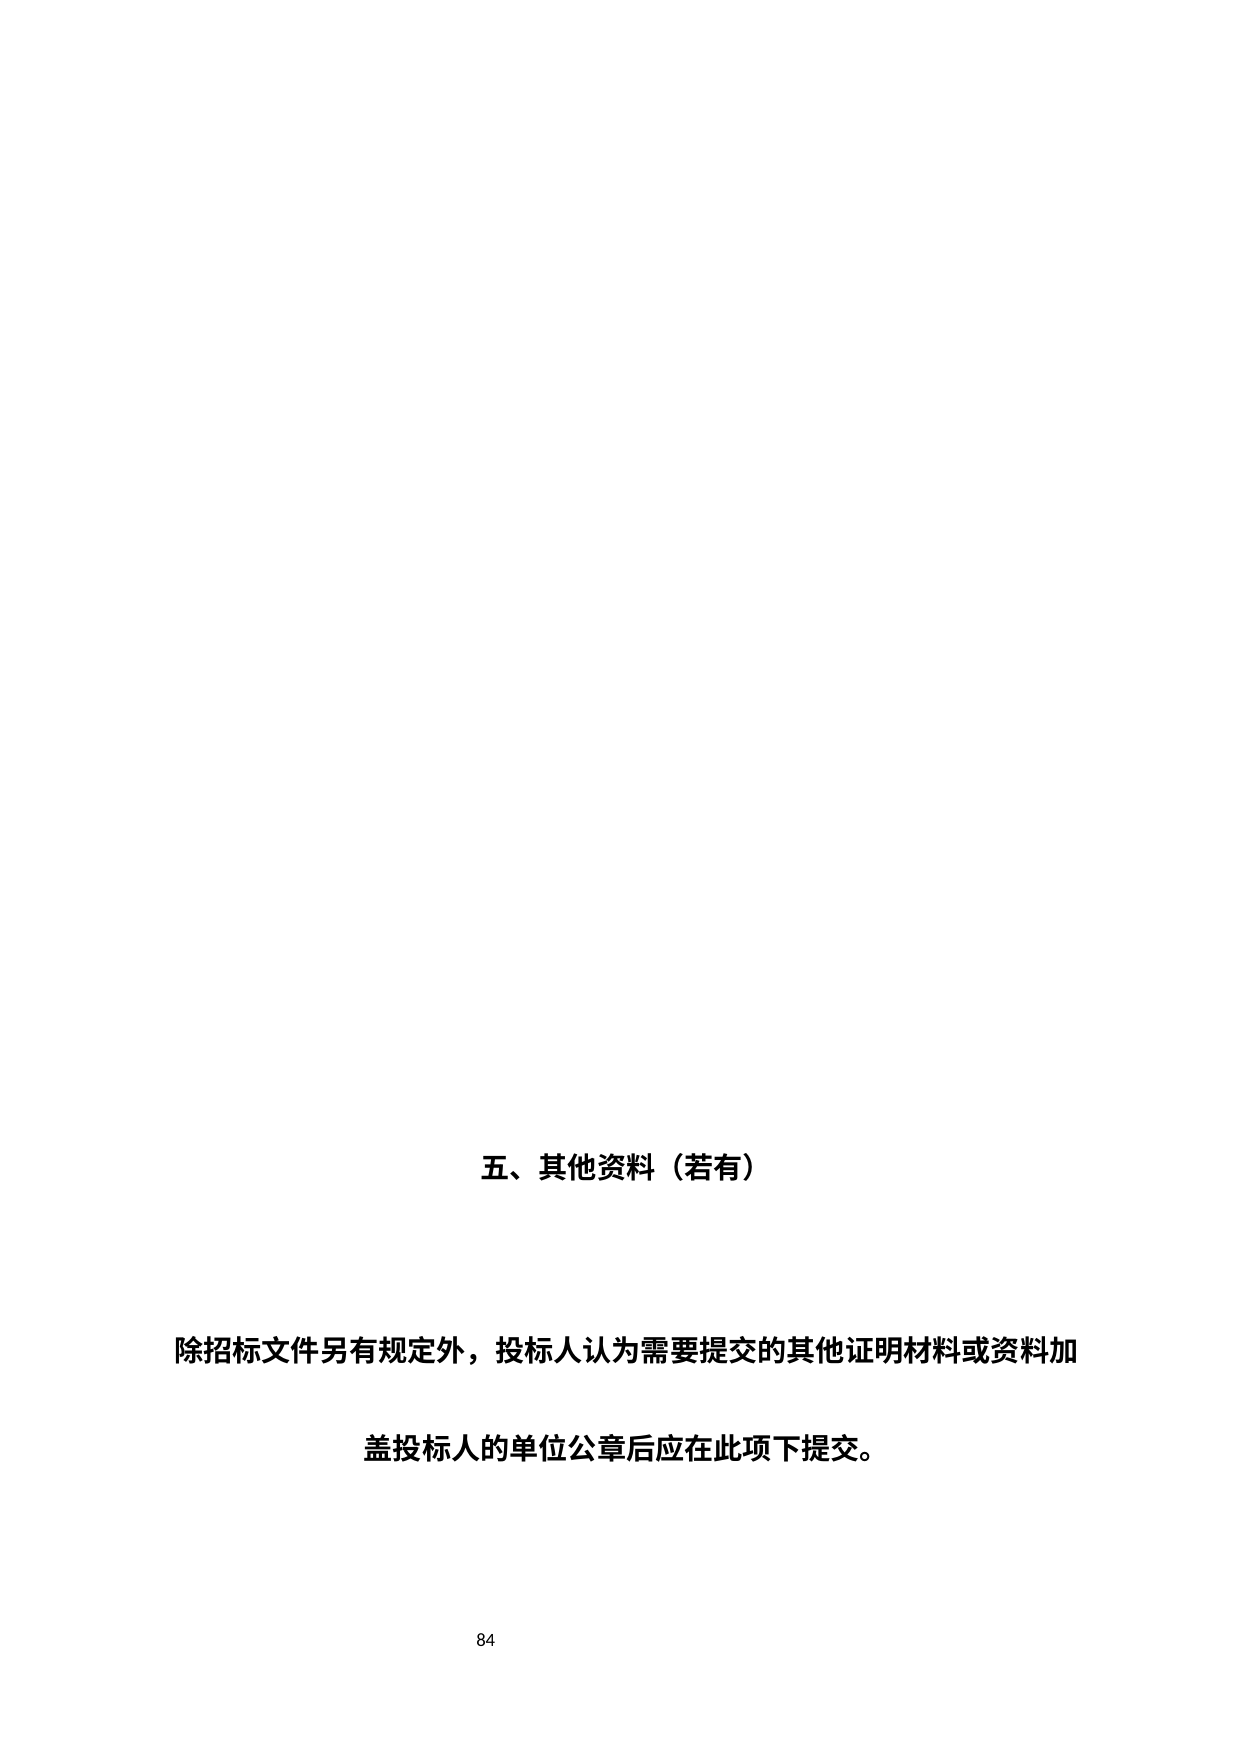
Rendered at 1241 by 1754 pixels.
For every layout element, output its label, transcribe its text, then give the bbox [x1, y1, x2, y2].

text 五、其他资料（若有） [165, 1133, 1087, 1198]
text 除招标文件另有规定外，投标人认为需要提交的其他证明材料或资料加盖投标人的单位公章后应在此项下提交。 [165, 1317, 1087, 1479]
